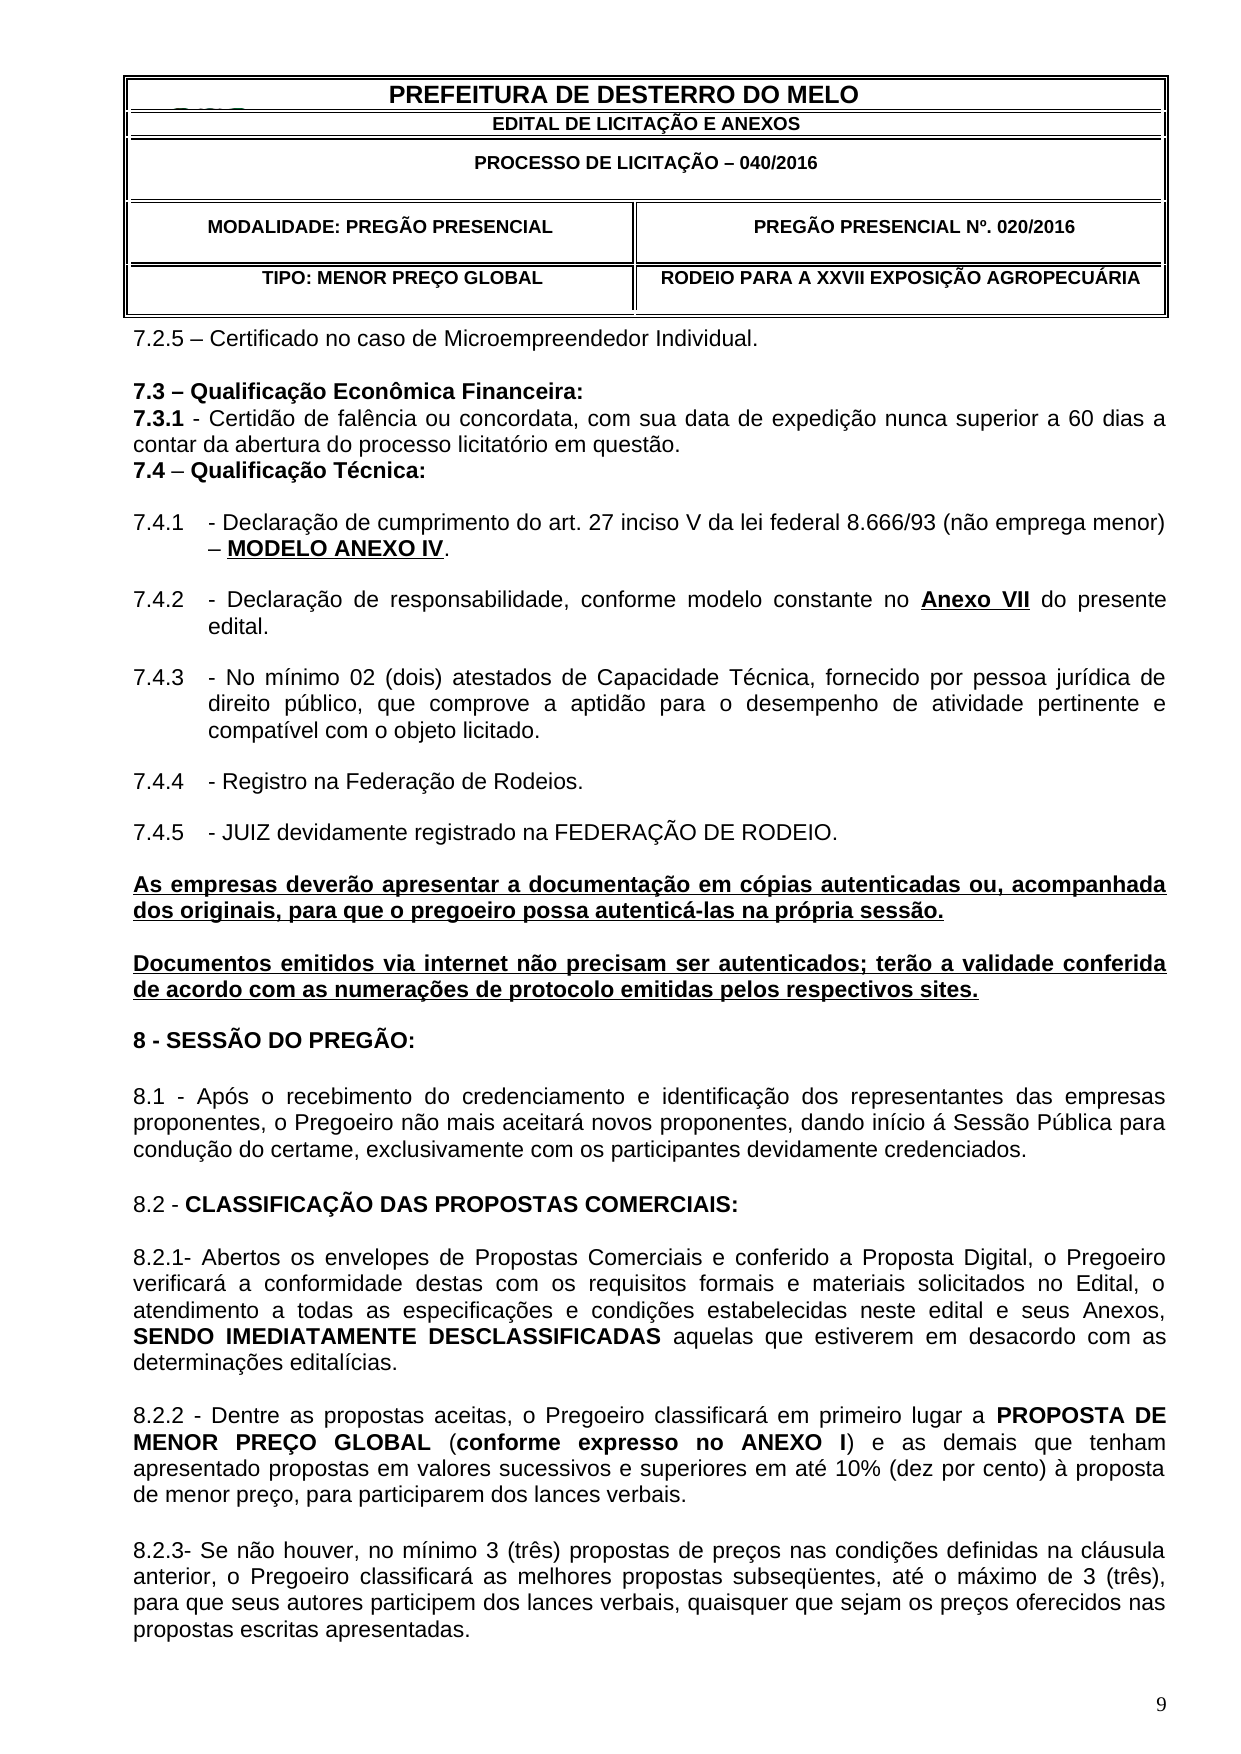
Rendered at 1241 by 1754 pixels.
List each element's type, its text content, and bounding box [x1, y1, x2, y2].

text 8.2 - CLASSIFICAÇÃO DAS PROPOSTAS COMERCIAIS: [133, 1191, 1167, 1218]
list - Declaração de cumprimento do art. 27 inciso V da lei federal 8.666/93 (não emprega menor) – MODELO ANEXO IV. [133, 508, 1167, 561]
text Documentos emitidos via internet não precisam ser autenticados; terão a validade conferida de acordo com as numerações de protocolo emitidas pelos respectivos sites. [133, 950, 1167, 973]
text As empresas deverão apresentar a documentação em cópias autenticadas ou, acompanhada dos originais, para que o pregoeiro possa autenticá-las na própria sessão. [133, 871, 1167, 894]
text 8.2.3- Se não houver, no mínimo 3 (três) propostas de preços nas condições definidas na cláusula anterior, o Pregoeiro classificará as melhores propostas subseqüentes, até o máximo de 3 (três), para que seus autores participem dos lances verbais, quaisquer que sejam os preços oferecidos nas propostas escritas apresentadas. [133, 1537, 1167, 1642]
list - No mínimo 02 (dois) atestados de Capacidade Técnica, fornecido por pessoa jurídica de direito público, que comprove a aptidão para o desempenho de atividade pertinente e compatível com o objeto licitado. [133, 664, 1167, 743]
list - JUIZ devidamente registrado na FEDERAÇÃO DE RODEIO. [133, 819, 1167, 846]
text 8.2.2 - Dentre as propostas aceitas, o Pregoeiro classificará em primeiro lugar a PROPOSTA DE MENOR PREÇO GLOBAL (conforme expresso no ANEXO I) e as demais que tenham apresentado propostas em valores sucessivos e superiores em até 10% (dez por cento) à proposta de menor preço, para participarem dos lances verbais. [133, 1402, 1167, 1507]
text 8.1 - Após o recebimento do credenciamento e identificação dos representantes das empresas proponentes, o Pregoeiro não mais aceitará novos proponentes, dando início á Sessão Pública para condução do certame, exclusivamente com os participantes devidamente credenciados. [133, 1083, 1167, 1162]
text 7.3.1 - Certidão de falência ou concordata, com sua data de expedição nunca superior a 60 dias a contar da abertura do processo licitatório em questão. [133, 404, 1167, 457]
text 8 - SESSÃO DO PREGÃO: [133, 1027, 1167, 1054]
text Documentos emitidos via internet não precisam ser autenticados; terão a validade conferida de acordo com as numerações de protocolo emitidas pelos respectivos sites. [133, 974, 1167, 1002]
text As empresas deverão apresentar a documentação em cópias autenticadas ou, acompanhada dos originais, para que o pregoeiro possa autenticá-las na própria sessão. [133, 895, 1167, 923]
list - Registro na Federação de Rodeios. [133, 768, 1167, 794]
text 8.2.1- Abertos os envelopes de Propostas Comerciais e conferido a Proposta Digital, o Pregoeiro verificará a conformidade destas com os requisitos formais e materiais solicitados no Edital, o atendimento a todas as especificações e condições estabelecidas neste edital e seus Anexos, SENDO IMEDIATAMENTE DESCLASSIFICADAS aquelas que estiverem em desacordo com as determinações editalícias. [133, 1244, 1167, 1376]
list - Declaração de responsabilidade, conforme modelo constante no Anexo VII do presente edital. [133, 586, 1167, 639]
text 7.4 – Qualificação Técnica: [133, 457, 1167, 483]
text 7.3 – Qualificação Econômica Financeira: [133, 378, 1167, 404]
text 7.2.5 – Certificado no caso de Microempreendedor Individual. [133, 325, 1167, 352]
